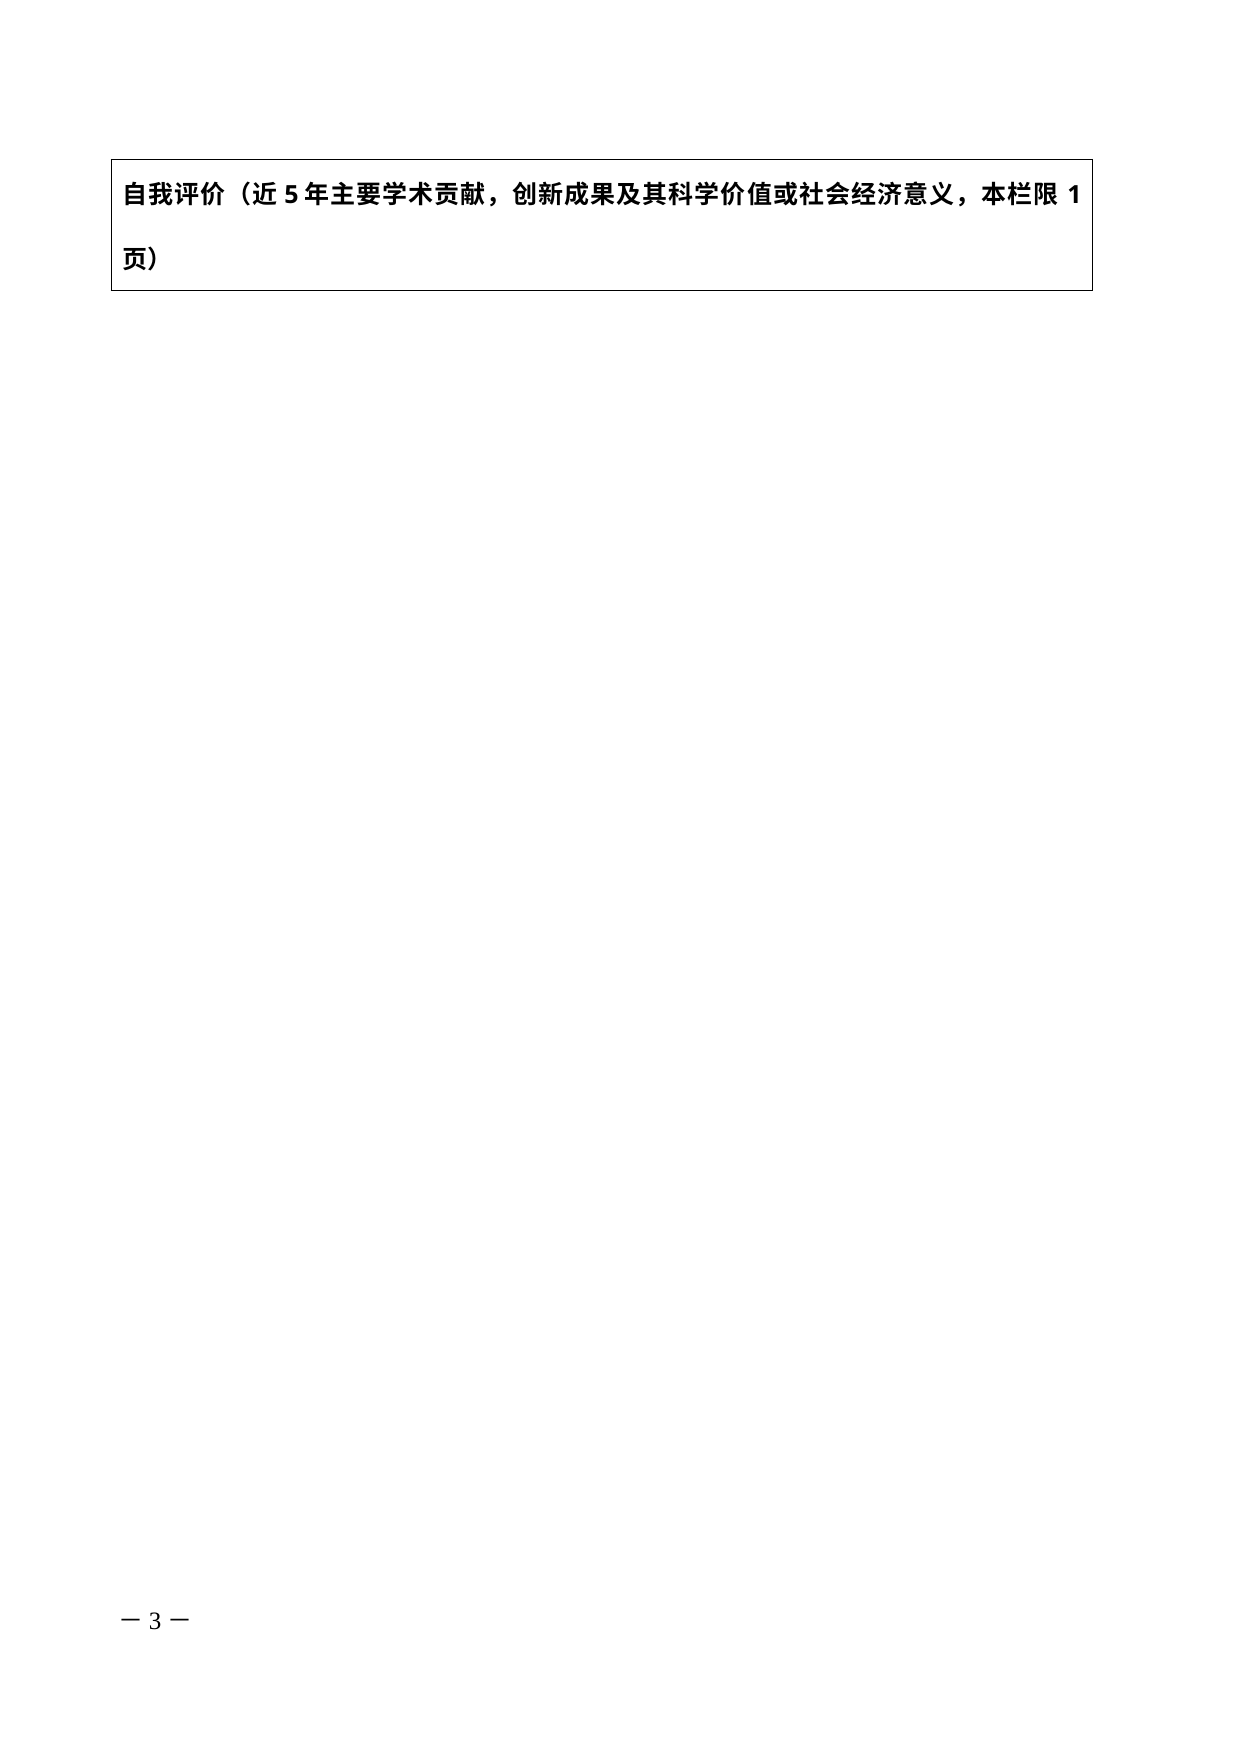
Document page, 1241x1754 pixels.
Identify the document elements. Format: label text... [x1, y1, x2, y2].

table_header 自我评价（近5年主要学术贡献，创新成果及其科学价值或社会经济意义，本栏限1页） [112, 160, 1092, 290]
